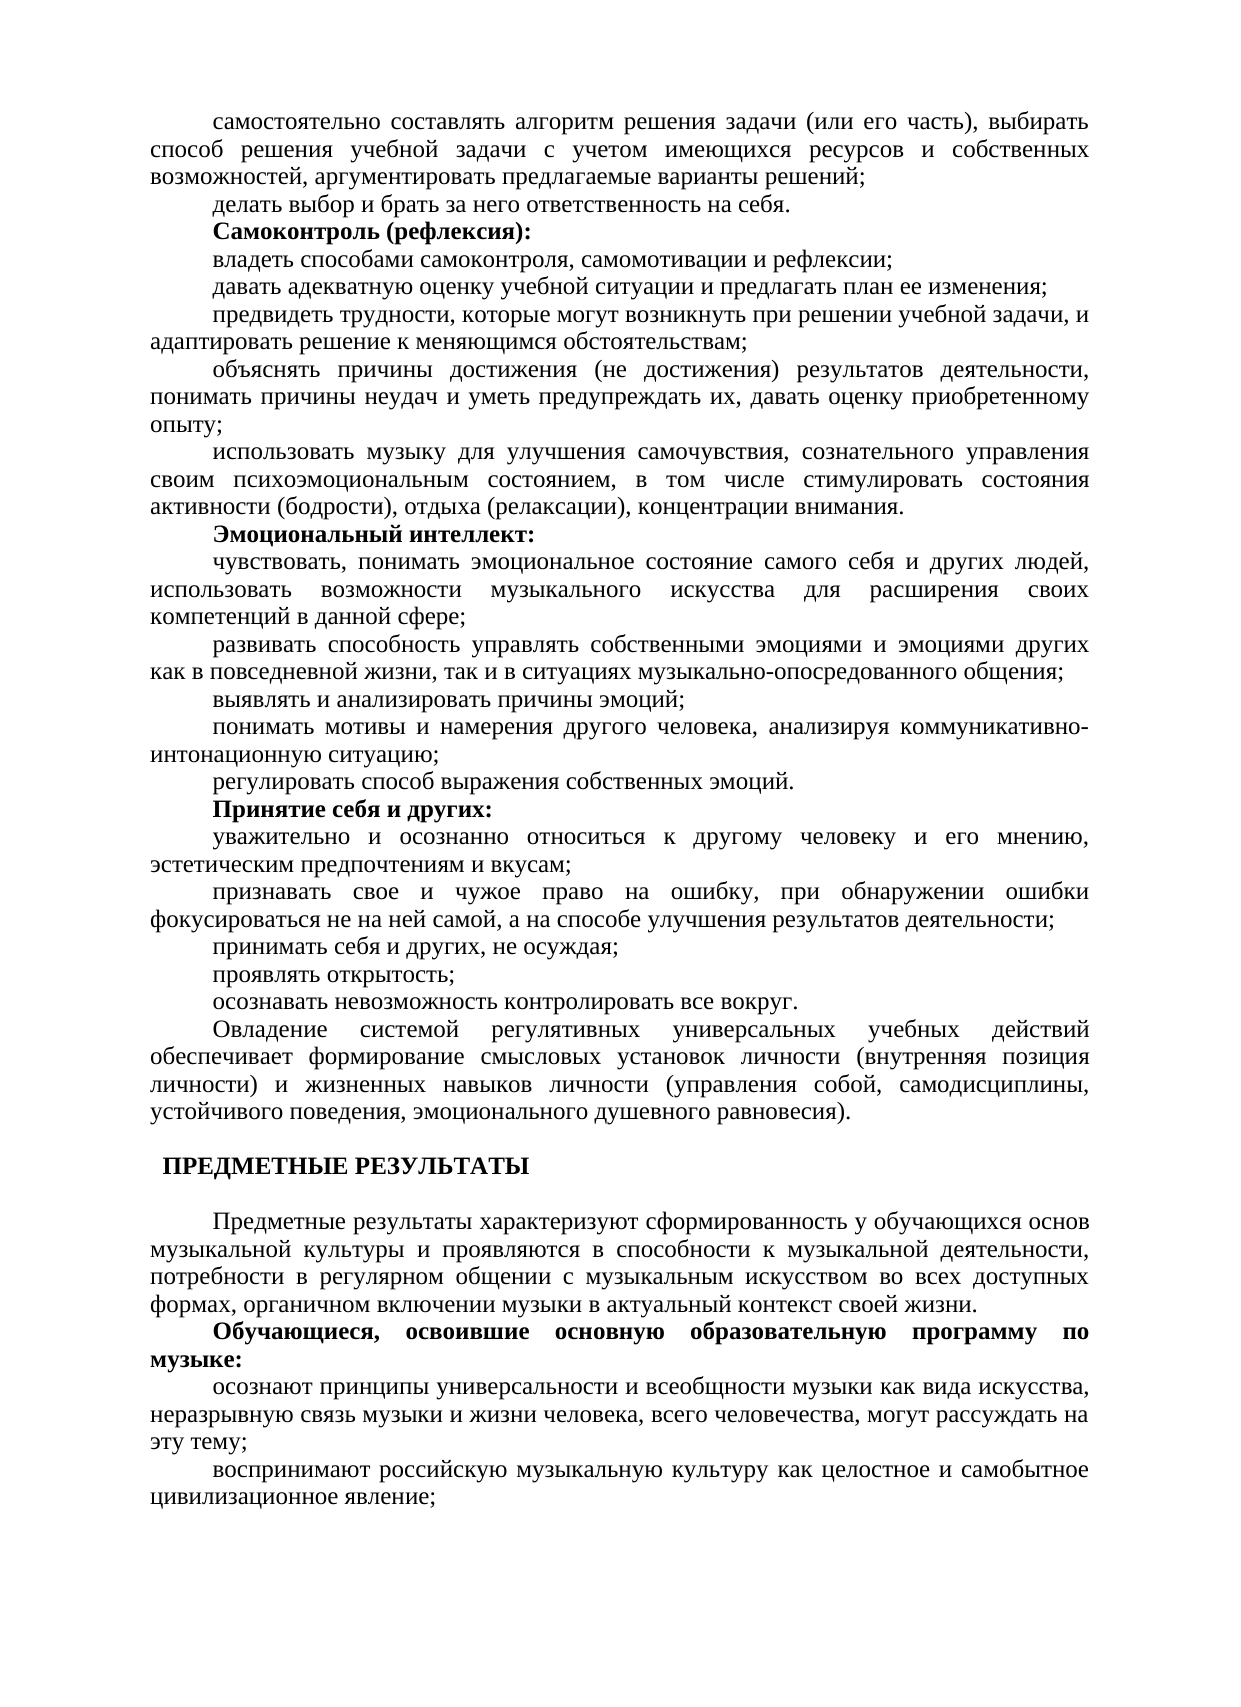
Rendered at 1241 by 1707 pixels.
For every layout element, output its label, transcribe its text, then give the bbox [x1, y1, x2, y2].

text использовать музыку для улучшения самочувствия, сознательного управления своим психоэмоциональным состоянием, в том числе стимулировать состояния активности (бодрости), отдыха (релаксации), концентрации внимания. [150, 438, 1090, 520]
text ПРЕДМЕТНЫЕ РЕЗУЛЬТАТЫ [162, 1153, 1090, 1180]
text уважительно и осознанно относиться к другому человеку и его мнению, эстетическим предпочтениям и вкусам; [150, 823, 1090, 878]
text проявлять открытость; [150, 960, 1090, 988]
text чувствовать, понимать эмоциональное состояние самого себя и других людей, использовать возможности музыкального искусства для расширения своих компетенций в данной сфере; [150, 548, 1090, 630]
text осознавать невозможность контролировать все вокруг. [150, 988, 1090, 1015]
text воспринимают российскую музыкальную культуру как целостное и самобытное цивилизационное явление; [150, 1455, 1090, 1510]
text Самоконтроль (рефлексия): [150, 218, 1090, 245]
text принимать себя и других, не осуждая; [150, 933, 1090, 960]
text самостоятельно составлять алгоритм решения задачи (или его часть), выбирать способ решения учебной задачи с учетом имеющихся ресурсов и собственных возможностей, аргументировать предлагаемые варианты решений; [150, 108, 1090, 190]
text осознают принципы универсальности и всеобщности музыки как вида искусства, неразрывную связь музыки и жизни человека, всего человечества, могут рассуждать на эту тему; [150, 1373, 1090, 1455]
text объяснять причины достижения (не достижения) результатов деятельности, понимать причины неудач и уметь предупреждать их, давать оценку приобретенному опыту; [150, 355, 1090, 438]
text регулировать способ выражения собственных эмоций. [150, 768, 1090, 795]
text делать выбор и брать за него ответственность на себя. [150, 190, 1090, 218]
text выявлять и анализировать причины эмоций; [150, 685, 1090, 713]
text Эмоциональный интеллект: [150, 520, 1090, 548]
text Обучающиеся, освоившие основную образовательную программу по музыке: [150, 1318, 1090, 1373]
text Принятие себя и других: [150, 795, 1090, 823]
text Предметные результаты характеризуют сформированность у обучающихся основ музыкальной культуры и проявляются в способности к музыкальной деятельности, потребности в регулярном общении с музыкальным искусством во всех доступных формах, органичном включении музыки в актуальный контекст своей жизни. [150, 1208, 1090, 1318]
text Овладение системой регулятивных универсальных учебных действий обеспечивает формирование смысловых установок личности (внутренняя позиция личности) и жизненных навыков личности (управления собой, самодисциплины, устойчивого поведения, эмоционального душевного равновесия). [150, 1015, 1090, 1125]
text понимать мотивы и намерения другого человека, анализируя коммуникативно-интонационную ситуацию; [150, 713, 1090, 768]
text предвидеть трудности, которые могут возникнуть при решении учебной задачи, и адаптировать решение к меняющимся обстоятельствам; [150, 300, 1090, 355]
text владеть способами самоконтроля, самомотивации и рефлексии; [150, 245, 1090, 273]
text развивать способность управлять собственными эмоциями и эмоциями других как в повседневной жизни, так и в ситуациях музыкально-опосредованного общения; [150, 630, 1090, 685]
text давать адекватную оценку учебной ситуации и предлагать план ее изменения; [150, 273, 1090, 300]
text признавать свое и чужое право на ошибку, при обнаружении ошибки фокусироваться не на ней самой, а на способе улучшения результатов деятельности; [150, 878, 1090, 933]
